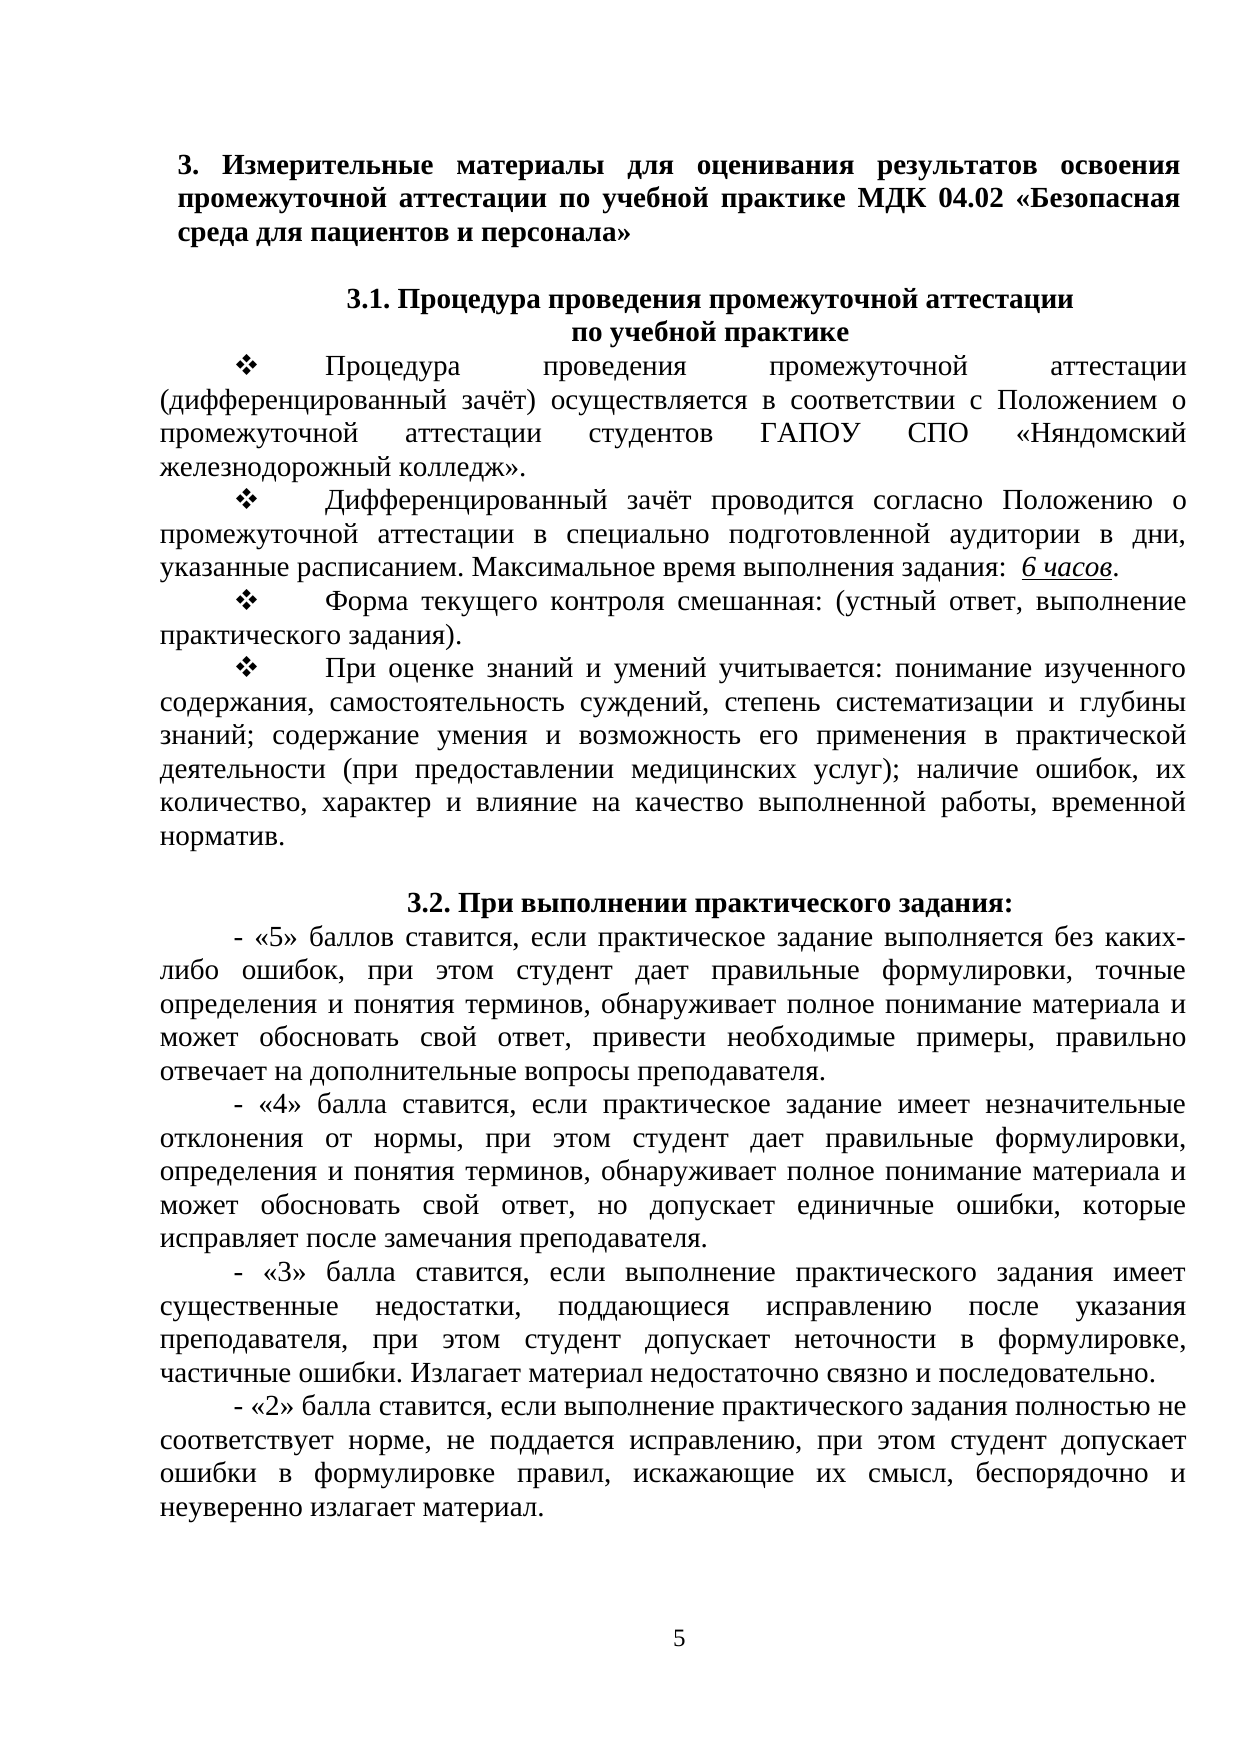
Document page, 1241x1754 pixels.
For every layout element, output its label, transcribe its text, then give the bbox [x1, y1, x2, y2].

list Процедура проведения промежуточной аттестации (дифференцированный зачёт) осуществляется в соответствии с Положением о промежуточной аттестации студентов ГАПОУ СПО «Няндомский железнодорожный колледж». [159, 348, 1187, 482]
list Дифференцированный зачёт проводится согласно Положению о промежуточной аттестации в специально подготовленной аудитории в дни, указанные расписанием. Максимальное время выполнения задания: 6 часов. [159, 482, 1187, 583]
text - «2» балла ставится, если выполнение практического задания полностью не соответствует норме, не поддается исправлению, при этом студент допускает ошибки в формулировке правил, искажающие их смысл, беспорядочно и неуверенно излагает материал. [159, 1388, 1187, 1522]
text 3.2. При выполнении практического задания: [159, 885, 1187, 919]
text - «3» балла ставится, если выполнение практического задания имеет существенные недостатки, поддающиеся исправлению после указания преподавателя, при этом студент допускает неточности в формулировке, частичные ошибки. Излагает материал недостаточно связно и последовательно. [159, 1254, 1187, 1388]
text - «4» балла ставится, если практическое задание имеет незначительные отклонения от нормы, при этом студент дает правильные формулировки, определения и понятия терминов, обнаруживает полное понимание материала и может обосновать свой ответ, но допускает единичные ошибки, которые исправляет после замечания преподавателя. [159, 1086, 1187, 1254]
list При оценке знаний и умений учитывается: понимание изученного содержания, самостоятельность суждений, степень систематизации и глубины знаний; содержание умения и возможность его применения в практической деятельности (при предоставлении медицинских услуг); наличие ошибок, их количество, характер и влияние на качество выполненной работы, временной норматив. [159, 650, 1187, 852]
list Форма текущего контроля смешанная: (устный ответ, выполнение практического задания). [159, 583, 1187, 650]
text 3.1. Процедура проведения промежуточной аттестации [159, 281, 1187, 314]
text по учебной практике [159, 314, 1187, 348]
text 3. Измерительные материалы для оценивания результатов освоения промежуточной аттестации по учебной практике МДК 04.02 «Безопасная среда для пациентов и персонала» [177, 147, 1181, 247]
text - «5» баллов ставится, если практическое задание выполняется без каких- либо ошибок, при этом студент дает правильные формулировки, точные определения и понятия терминов, обнаруживает полное понимание материала и может обосновать свой ответ, привести необходимые примеры, правильно отвечает на дополнительные вопросы преподавателя. [159, 919, 1187, 1086]
